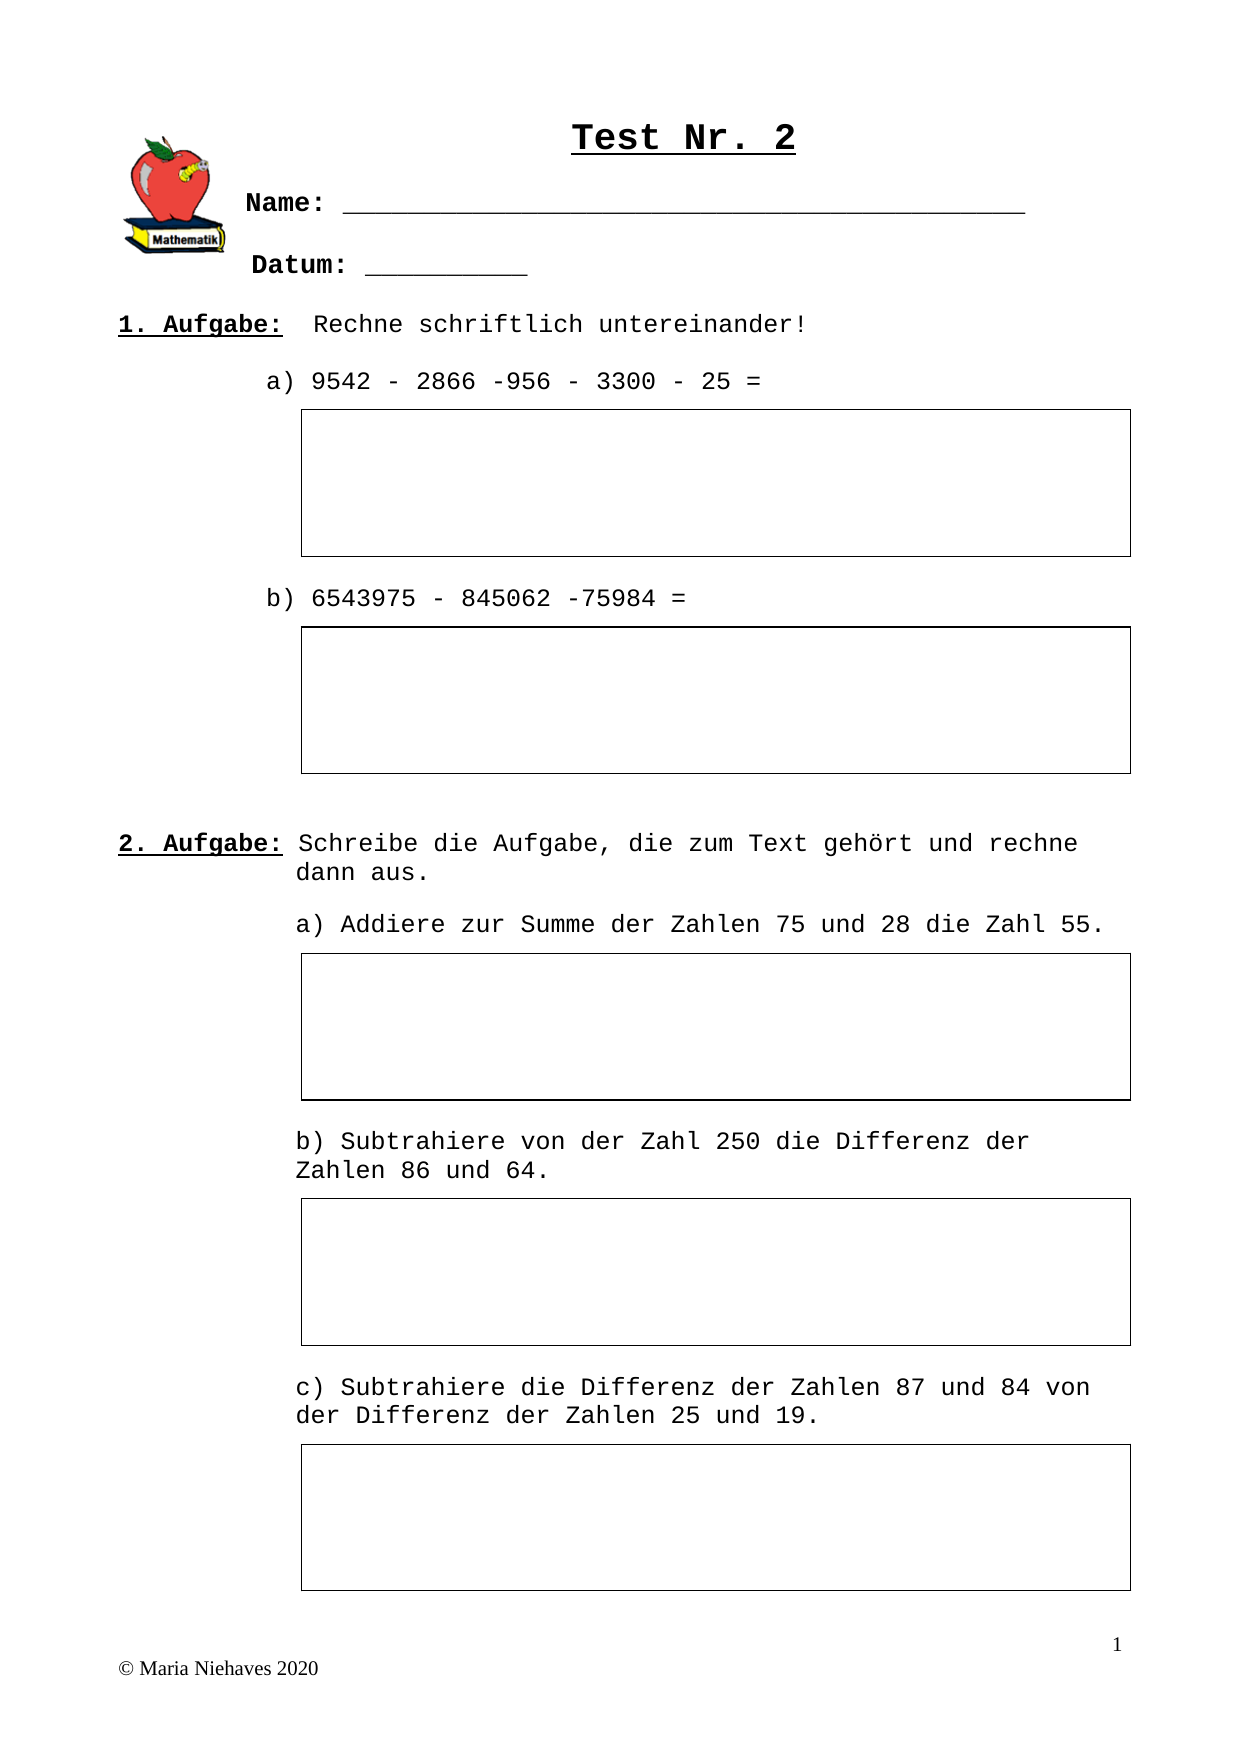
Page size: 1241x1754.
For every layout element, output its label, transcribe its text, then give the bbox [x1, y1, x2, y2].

text Datum: __________ [251, 250, 1122, 281]
text 1. Aufgabe: Rechne schriftlich untereinander! [118, 312, 1122, 340]
text a) Addiere zur Summe der Zahlen 75 und 28 die Zahl 55. [295, 912, 1122, 940]
text 2. Aufgabe: Schreibe die Aufgabe, die zum Text gehört und rechne dann aus. [118, 831, 1137, 912]
text Test Nr. 2 [118, 118, 1122, 161]
text c) Subtrahiere die Differenz der Zahlen 87 und 84 von der Differenz der Zahlen 25 und 19. [295, 1374, 1122, 1431]
text a) 9542 - 2866 -956 - 3300 - 25 = [192, 368, 1122, 397]
text b) Subtrahiere von der Zahl 250 die Differenz der Zahlen 86 und 64. [295, 1129, 1122, 1186]
text Name: __________________________________________ [227, 189, 1122, 220]
picture [121, 135, 227, 256]
text b) 6543975 - 845062 -75984 = [192, 586, 1122, 614]
